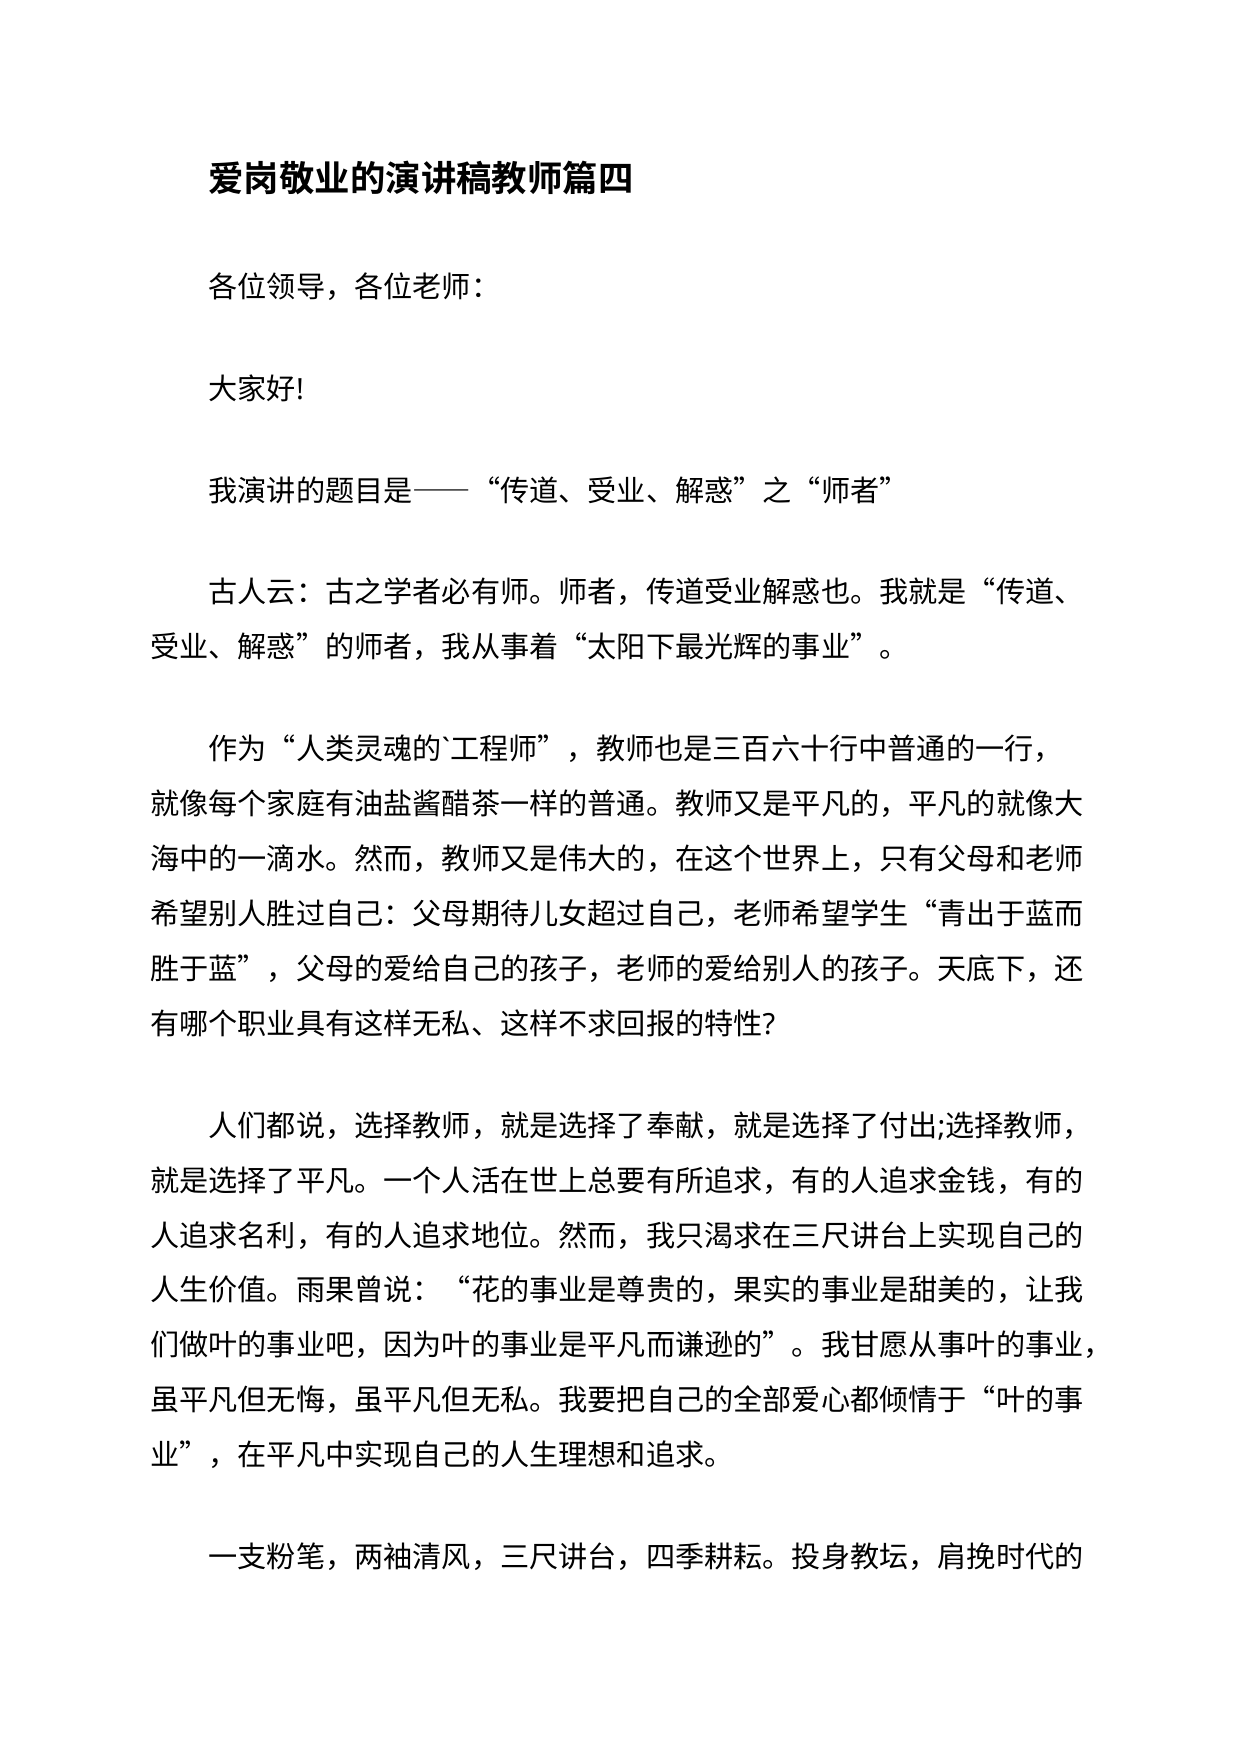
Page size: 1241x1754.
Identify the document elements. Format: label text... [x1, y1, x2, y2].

text 古人云：古之学者必有师。师者，传道受业解惑也。我就是“传道、受业、解惑”的师者，我从事着“太阳下最光辉的事业”。 [150, 569, 1090, 666]
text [150, 1533, 1090, 1576]
text 人们都说，选择教师，就是选择了奉献，就是选择了付出;选择教师，就是选择了平凡。一个人活在世上总要有所追求，有的人追求金钱，有的人追求名利，有的人追求地位。然而，我只渴求在三尺讲台上实现自己的人生价值。雨果曾说：“花的事业是尊贵的，果实的事业是甜美的，让我们做叶的事业吧，因为叶的事业是平凡而谦逊的”。我甘愿从事叶的事业，虽平凡但无悔，虽平凡但无私。我要把自己的全部爱心都倾情于“叶的事业”，在平凡中实现自己的人生理想和追求。 [150, 1102, 1090, 1474]
text 爱岗敬业的演讲稿教师篇四 [150, 150, 1090, 201]
text 我演讲的题目是——“传道、受业、解惑”之“师者” [150, 467, 1090, 509]
text 各位领导，各位老师： [150, 263, 1090, 306]
text 大家好! [150, 365, 1090, 408]
text 作为“人类灵魂的`工程师”，教师也是三百六十行中普通的一行，就像每个家庭有油盐酱醋茶一样的普通。教师又是平凡的，平凡的就像大海中的一滴水。然而，教师又是伟大的，在这个世界上，只有父母和老师希望别人胜过自己：父母期待儿女超过自己，老师希望学生“青出于蓝而胜于蓝”，父母的爱给自己的孩子，老师的爱给别人的孩子。天底下，还有哪个职业具有这样无私、这样不求回报的特性? [150, 726, 1090, 1043]
